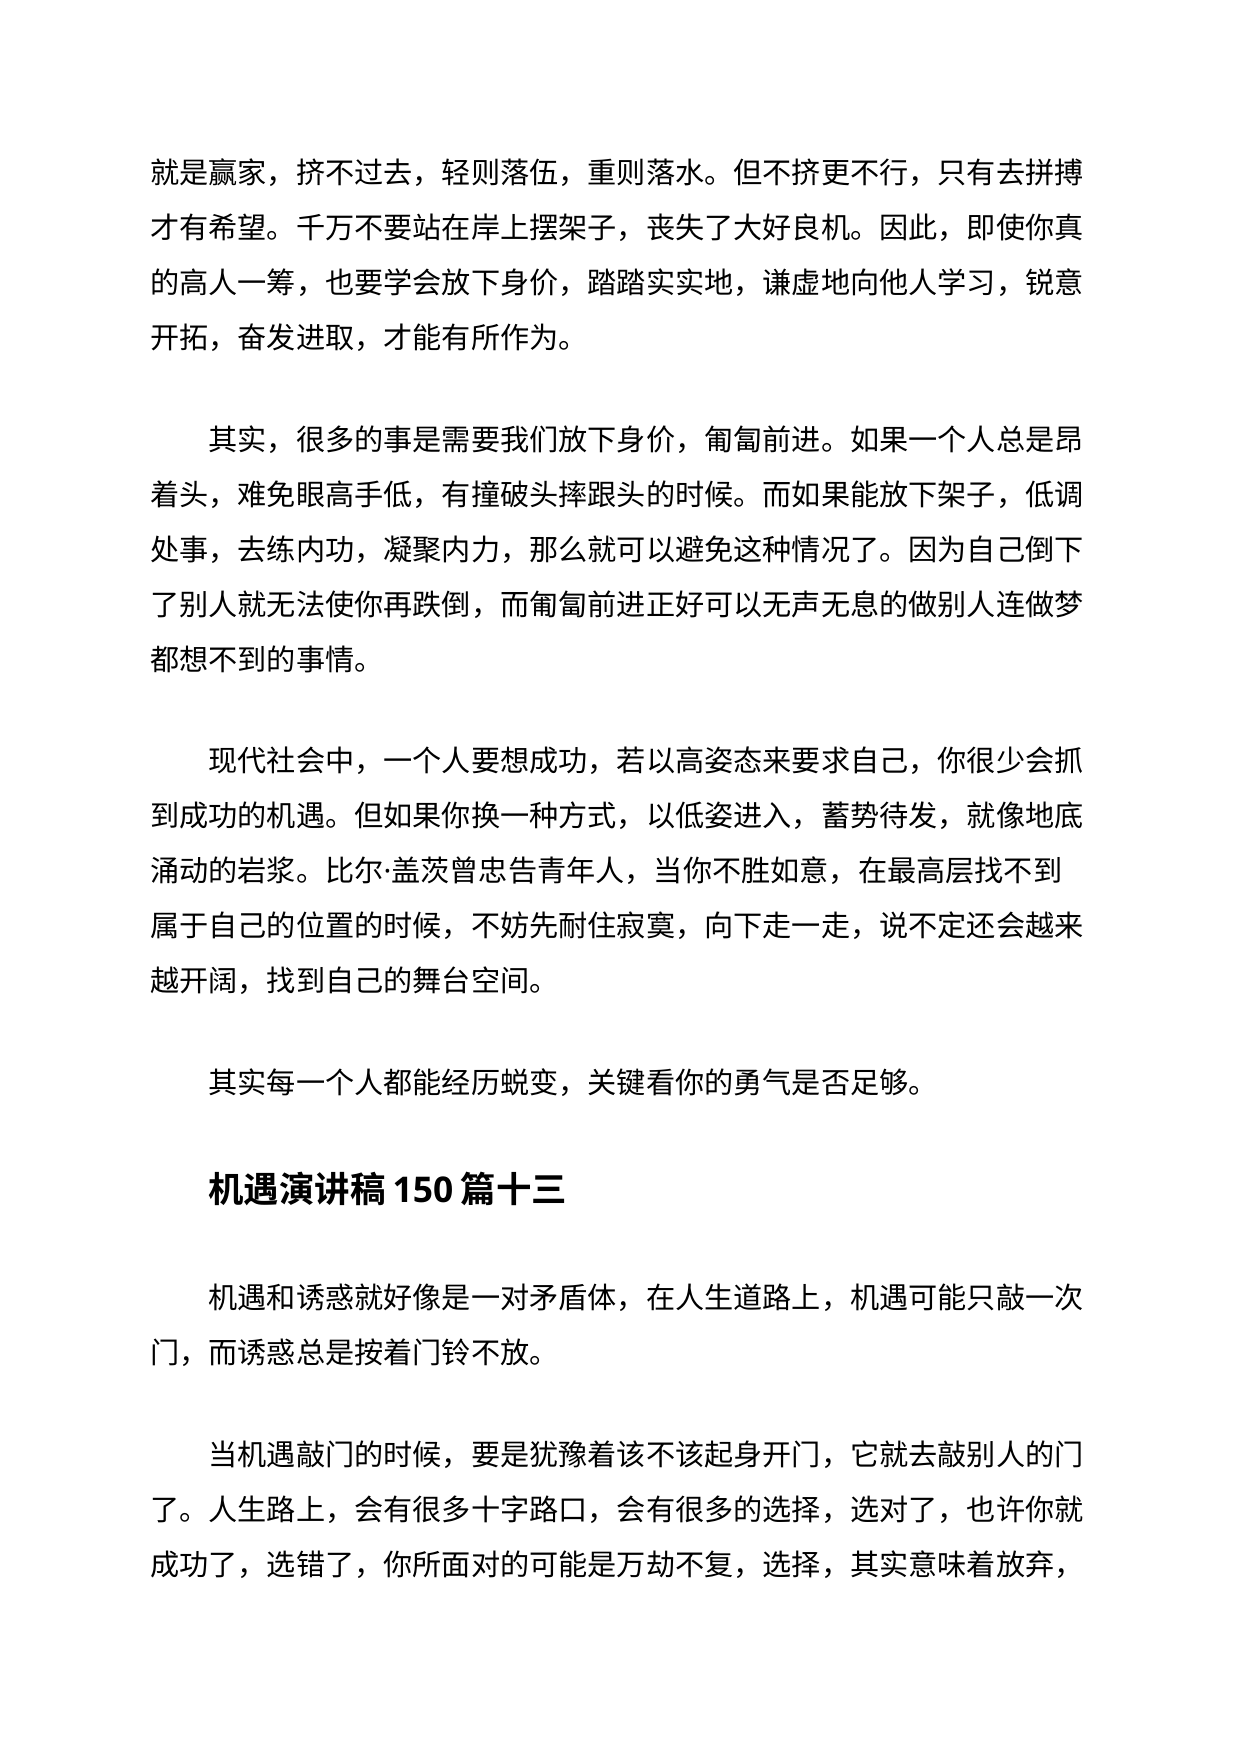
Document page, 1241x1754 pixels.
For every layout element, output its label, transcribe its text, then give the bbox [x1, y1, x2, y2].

text 机遇演讲稿150篇十三 [150, 1161, 1090, 1212]
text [150, 150, 1090, 357]
text 现代社会中，一个人要想成功，若以高姿态来要求自己，你很少会抓到成功的机遇。但如果你换一种方式，以低姿进入，蓄势待发，就像地底涌动的岩浆。比尔·盖茨曾忠告青年人，当你不胜如意，在最高层找不到属于自己的位置的时候，不妨先耐住寂寞，向下走一走，说不定还会越来越开阔，找到自己的舞台空间。 [150, 738, 1090, 1000]
text 其实每一个人都能经历蜕变，关键看你的勇气是否足够。 [150, 1059, 1090, 1102]
text 机遇和诱惑就好像是一对矛盾体，在人生道路上，机遇可能只敲一次门，而诱惑总是按着门铃不放。 [150, 1274, 1090, 1372]
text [150, 1431, 1090, 1583]
text 其实，很多的事是需要我们放下身价，匍匐前进。如果一个人总是昂着头，难免眼高手低，有撞破头摔跟头的时候。而如果能放下架子，低调处事，去练内功，凝聚内力，那么就可以避免这种情况了。因为自己倒下了别人就无法使你再跌倒，而匍匐前进正好可以无声无息的做别人连做梦都想不到的事情。 [150, 416, 1090, 678]
